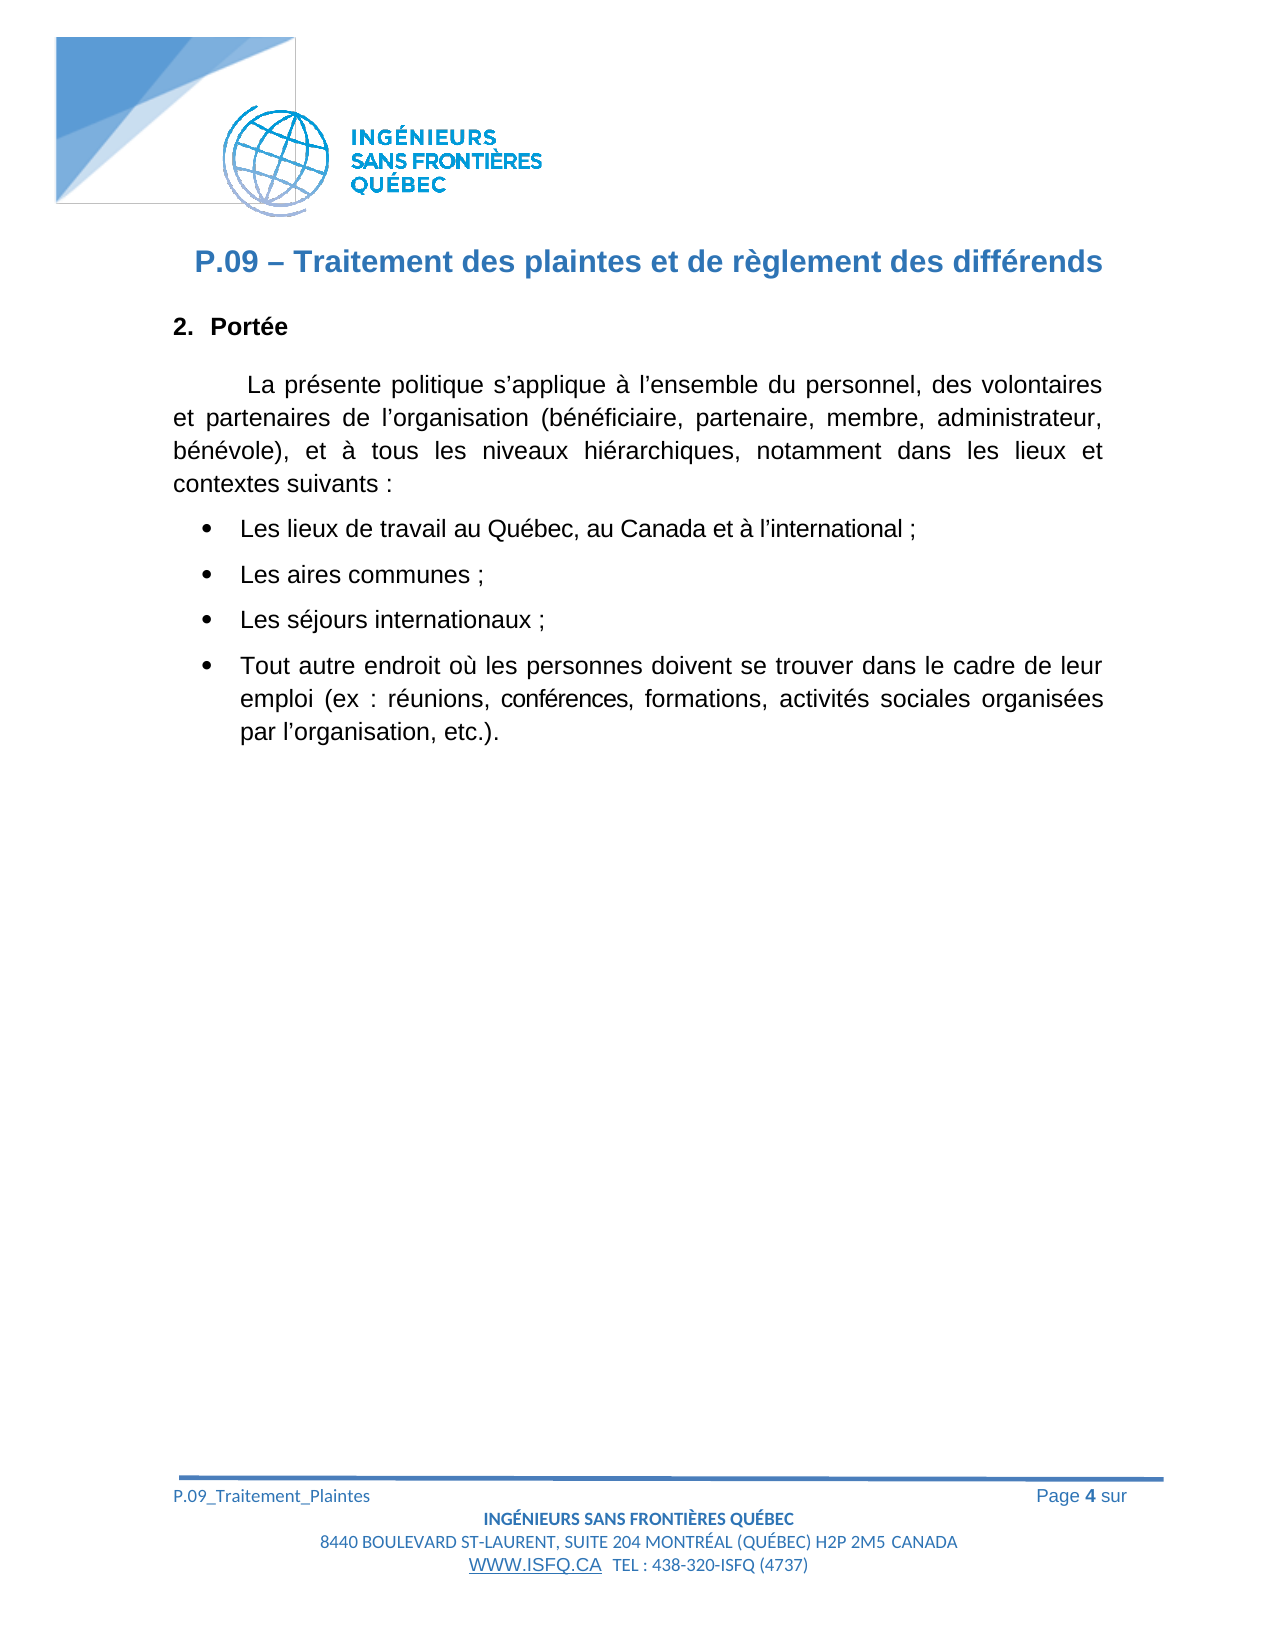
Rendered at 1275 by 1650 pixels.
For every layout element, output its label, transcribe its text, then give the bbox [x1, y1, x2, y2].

text La présente politique s’applique à l’ensemble du personnel, des volontaires et partenaires de l’organisation (bénéficiaire, partenaire, membre, administrateur, bénévole), et à tous les niveaux hiérarchiques, notamment dans les lieux et contextes suivants : [173, 369, 1104, 497]
list Les séjours internationaux ; [202, 605, 1104, 634]
picture [19, 37, 542, 244]
picture [495, 157, 503, 165]
list Les lieux de travail au Québec, au Canada et à l’international ; [202, 514, 1104, 543]
list Tout autre endroit où les personnes doivent se trouver dans le cadre de leur emploi (ex : réunions, conférences, formations, activités sociales organisées par l’organisation, etc.). [202, 651, 1104, 746]
subtitle Portée [173, 312, 1104, 340]
picture [522, 157, 538, 165]
list Les aires communes ; [202, 560, 1104, 589]
